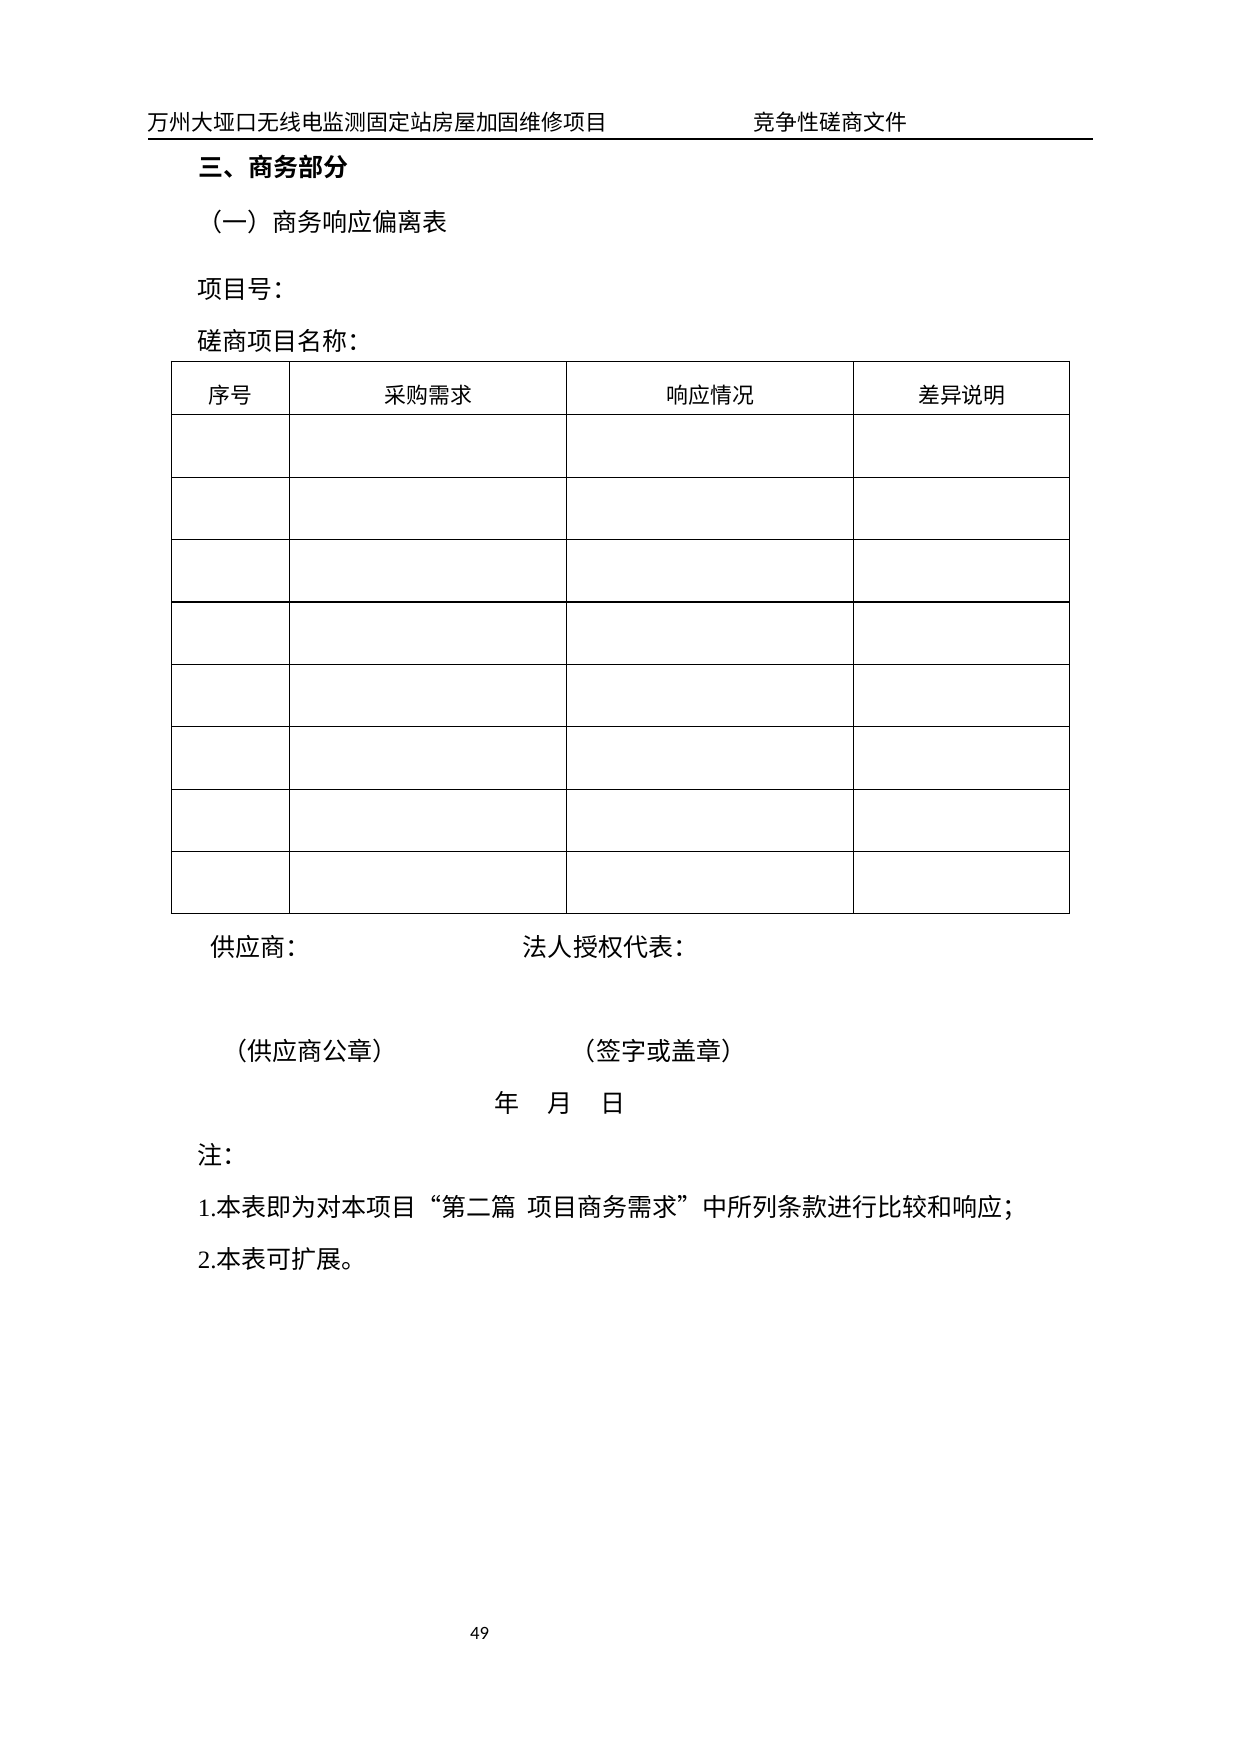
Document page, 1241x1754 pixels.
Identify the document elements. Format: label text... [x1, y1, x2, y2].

table_cell [290, 478, 566, 539]
table_cell [567, 665, 853, 726]
table_cell [567, 603, 853, 664]
table_cell [854, 540, 1069, 601]
table_cell [567, 727, 853, 788]
text 供应商： 法人授权代表： [148, 914, 1093, 966]
subtitle 三、商务部分 [148, 148, 1093, 184]
table_cell [172, 478, 289, 539]
table_cell [854, 790, 1069, 851]
text （一）商务响应偏离表 [148, 202, 1093, 238]
table_cell [172, 415, 289, 477]
table_cell [854, 852, 1069, 913]
table_cell [567, 790, 853, 851]
table_header 序号 [172, 362, 289, 414]
table_cell [172, 540, 289, 601]
text 注： [148, 1123, 1093, 1175]
table_cell [172, 790, 289, 851]
text 1.本表即为对本项目“第二篇 项目商务需求”中所列条款进行比较和响应； [148, 1175, 1093, 1227]
text 磋商项目名称： [148, 308, 1093, 361]
table_cell [854, 665, 1069, 726]
table_cell [290, 603, 566, 664]
table_cell [290, 790, 566, 851]
table_header 采购需求 [290, 362, 566, 414]
table_cell [290, 415, 566, 477]
table_cell [290, 540, 566, 601]
table_cell [567, 540, 853, 601]
text 年 月 日 [148, 1071, 1093, 1123]
table_header 差异说明 [854, 362, 1069, 414]
table_cell [567, 852, 853, 913]
table_cell [290, 852, 566, 913]
table_cell [172, 852, 289, 913]
table_header 响应情况 [567, 362, 853, 414]
table_cell [854, 603, 1069, 664]
table_cell [854, 727, 1069, 788]
table_cell [290, 665, 566, 726]
table_cell [854, 478, 1069, 539]
table_cell [172, 727, 289, 788]
table_cell [290, 727, 566, 788]
table_cell [172, 665, 289, 726]
text 2.本表可扩展。 [148, 1227, 1093, 1279]
table_cell [172, 603, 289, 664]
table_cell [567, 415, 853, 477]
table_cell [854, 415, 1069, 477]
table_cell [567, 478, 853, 539]
text 项目号： [148, 256, 1093, 308]
text （供应商公章） （签字或盖章） [148, 1018, 1093, 1071]
